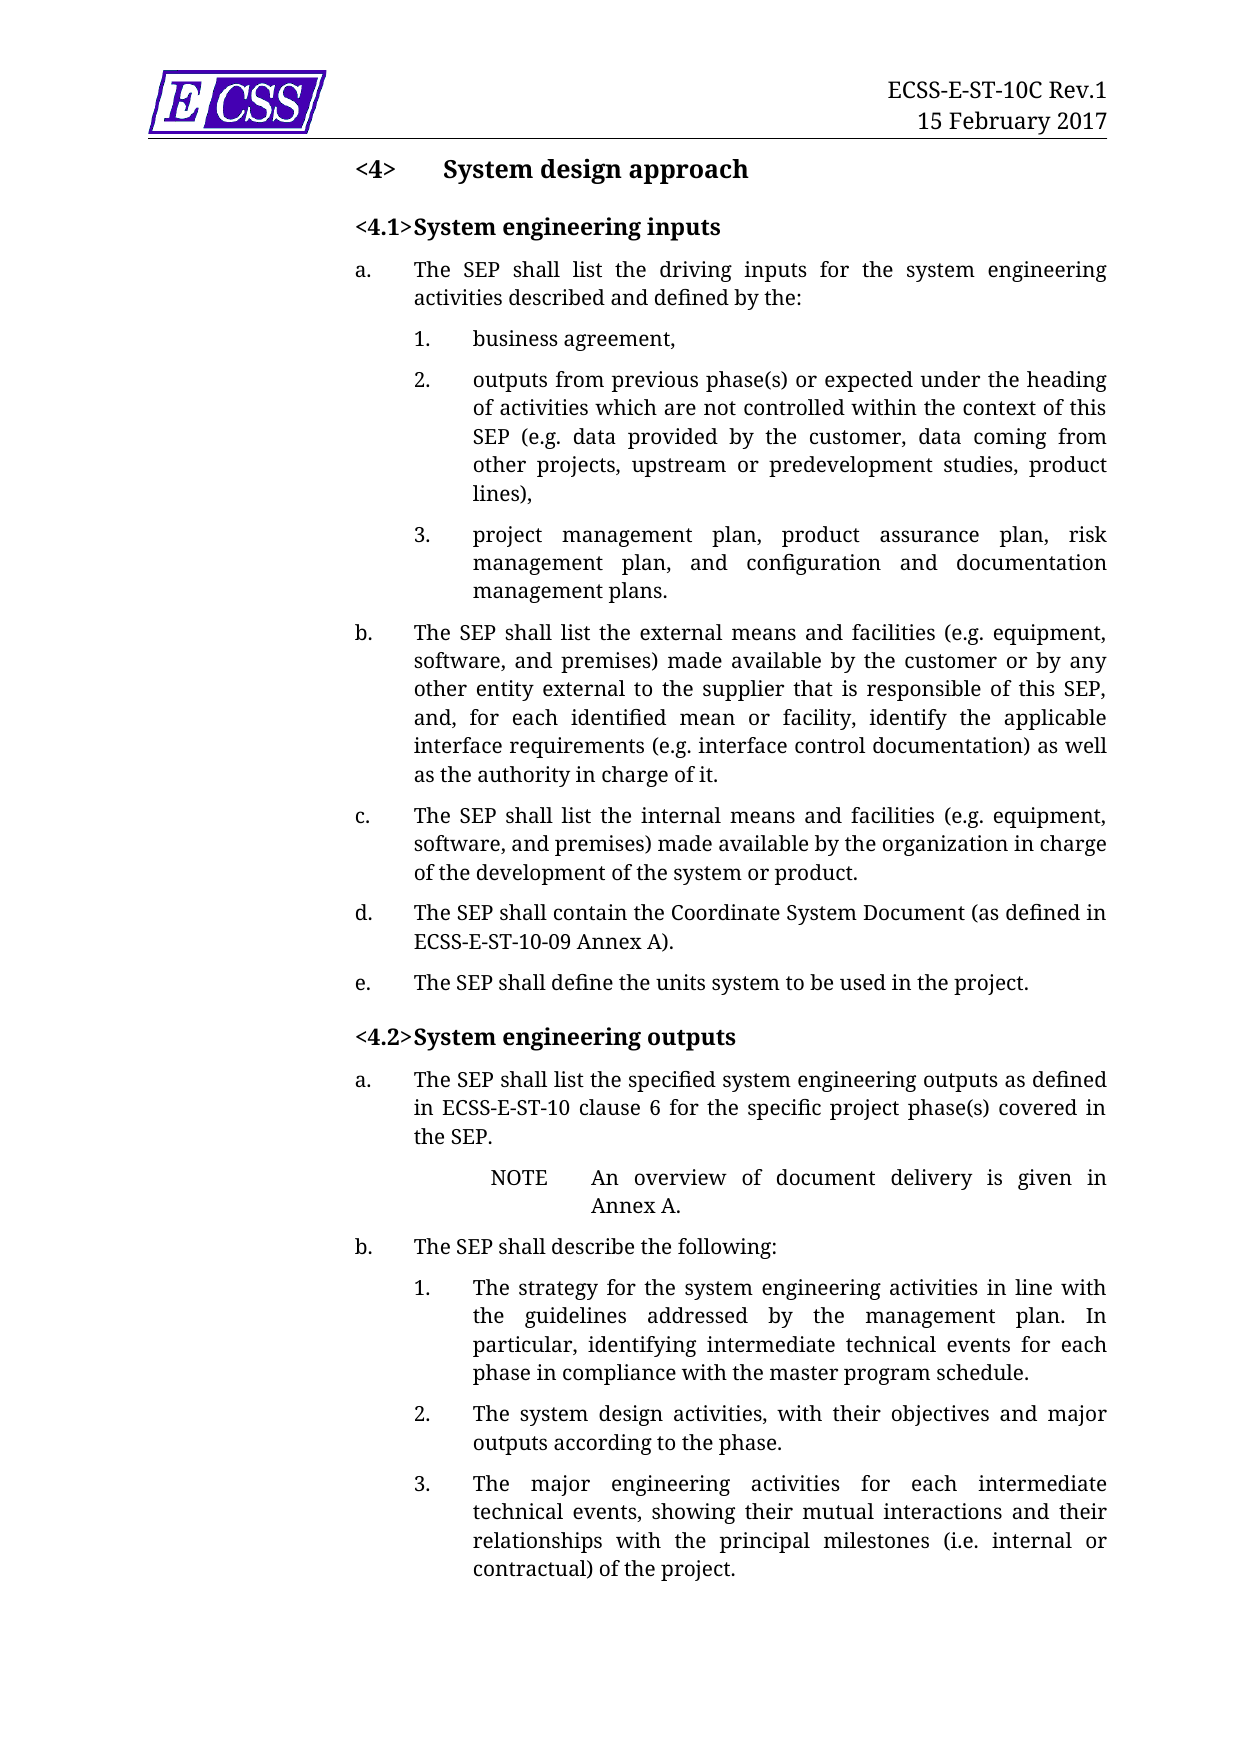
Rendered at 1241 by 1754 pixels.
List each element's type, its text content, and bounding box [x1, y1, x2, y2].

list The SEP shall list the specified system engineering outputs as defined in ECSS-E-ST-10 clause 6 for the specific project phase(s) covered in the SEP. [354, 1065, 1107, 1150]
text The SEP shall define the units system to be used in the project. [354, 968, 1107, 996]
text System engineering inputs [354, 211, 1107, 242]
text System engineering outputs [354, 1021, 1107, 1053]
text outputs from previous phase(s) or expected under the heading of activities which are not controlled within the context of this SEP (e.g. data provided by the customer, data coming from other projects, upstream or predevelopment studies, product lines), [413, 365, 1107, 507]
text The SEP shall contain the Coordinate System Document (as defined in ECSS-E-ST-10-09 Annex A). [354, 898, 1107, 955]
list The major engineering activities for each intermediate technical events, showing their mutual interactions and their relationships with the principal milestones (i.e. internal or contractual) of the project. [413, 1469, 1107, 1583]
text The SEP shall describe the following: [354, 1232, 1107, 1261]
list The system design activities, with their objectives and major outputs according to the phase. [413, 1399, 1107, 1456]
text project management plan, product assurance plan, risk management plan, and configuration and documentation management plans. [413, 520, 1107, 605]
picture [148, 70, 327, 134]
text System design approach [354, 152, 1107, 186]
text The SEP shall list the internal means and facilities (e.g. equipment, software, and premises) made available by the organization in charge of the development of the system or product. [354, 801, 1107, 886]
text business agreement, [413, 324, 1107, 353]
text An overview of document delivery is given in Annex A. [490, 1163, 1107, 1220]
list The strategy for the system engineering activities in line with the guidelines addressed by the management plan. In particular, identifying intermediate technical events for each phase in compliance with the master program schedule. [413, 1273, 1107, 1387]
text The SEP shall list the external means and facilities (e.g. equipment, software, and premises) made available by the customer or by any other entity external to the supplier that is responsible of this SEP, and, for each identified mean or facility, identify the applicable interface requirements (e.g. interface control documentation) as well as the authority in charge of it. [354, 618, 1107, 788]
list The SEP shall list the driving inputs for the system engineering activities described and defined by the: [354, 255, 1107, 312]
